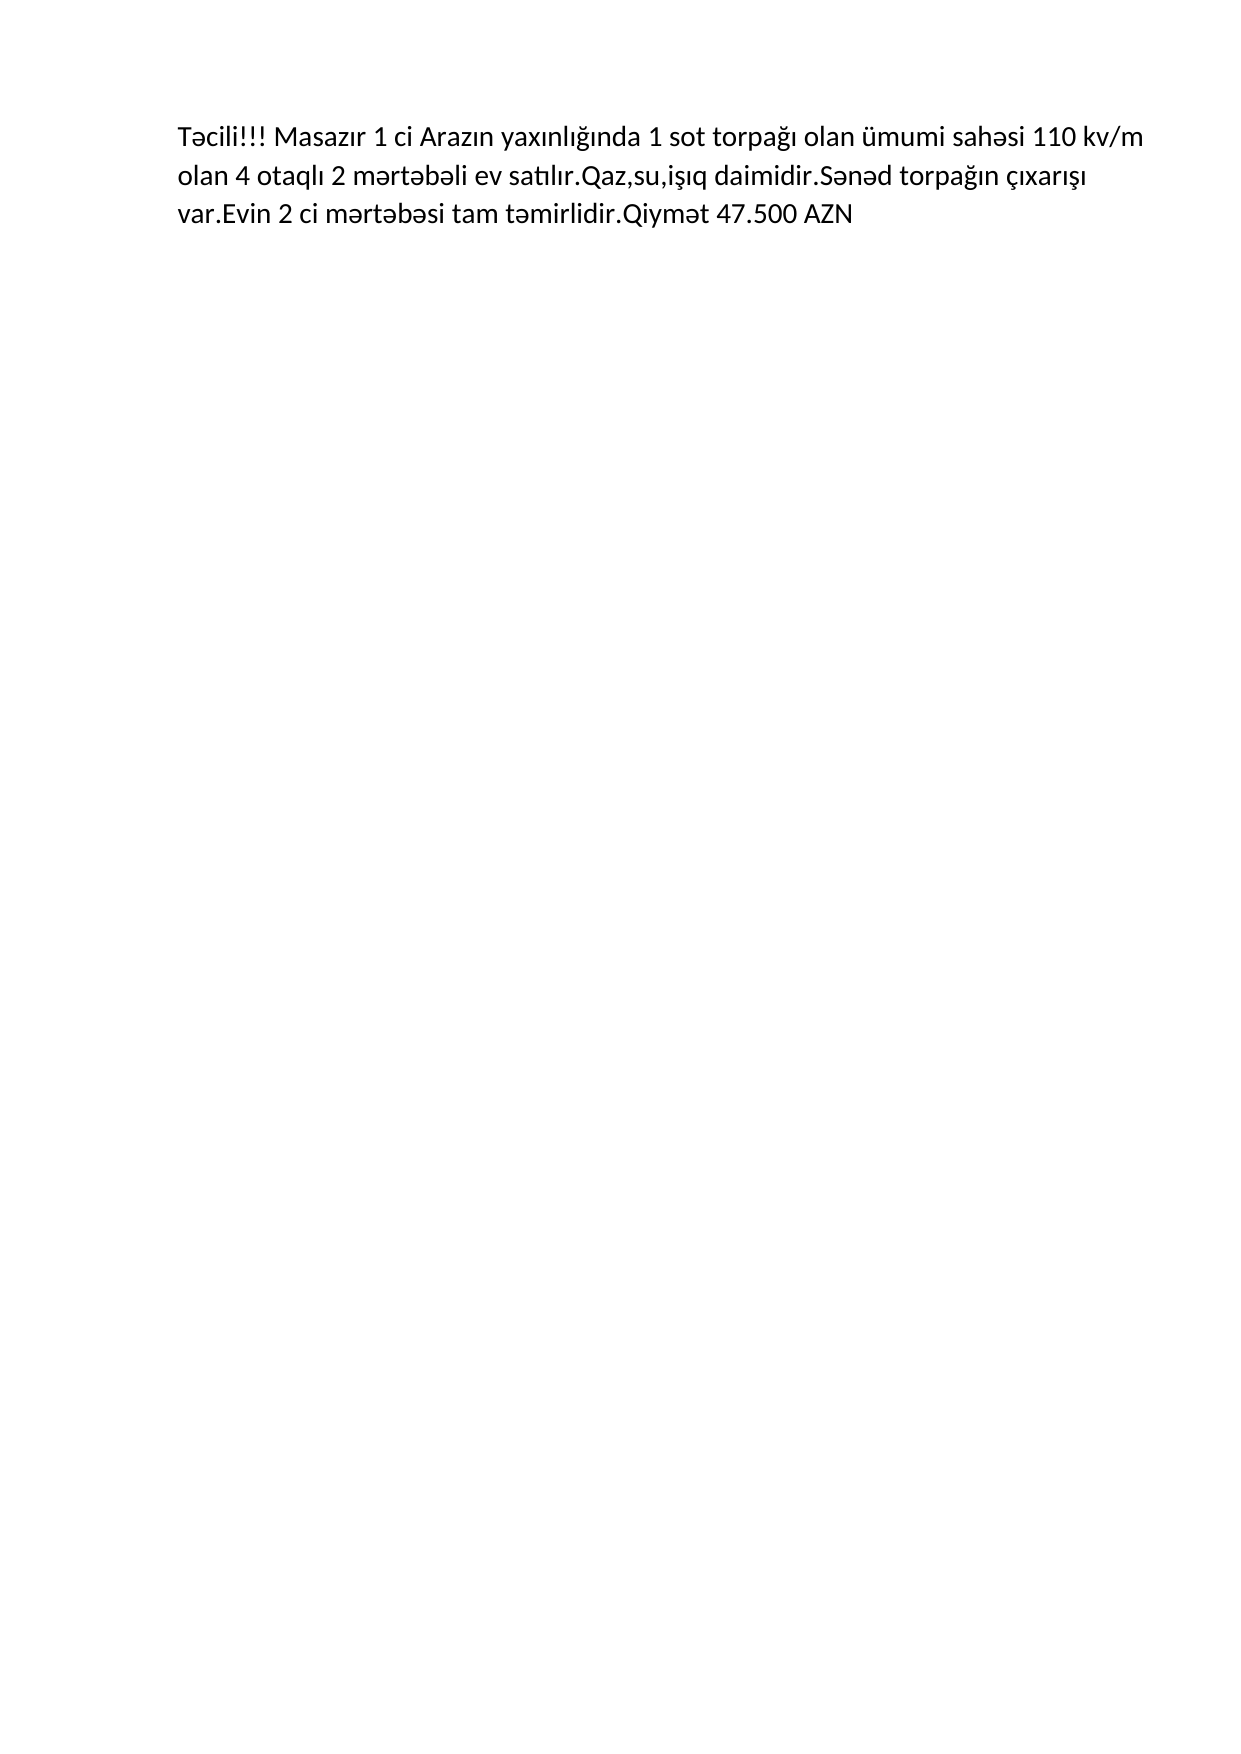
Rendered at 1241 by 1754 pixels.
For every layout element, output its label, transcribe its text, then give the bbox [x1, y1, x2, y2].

text Təcili!!! Masazır 1 ci Arazın yaxınlığında 1 sot torpağı olan ümumi sahəsi 110 kv/m olan 4 otaqlı 2 mərtəbəli ev satılır.Qaz,su,işıq daimidir.Sənəd torpağın çıxarışı var.Evin 2 ci mərtəbəsi tam təmirlidir.Qiymət 47.500 AZN [177, 118, 1152, 231]
